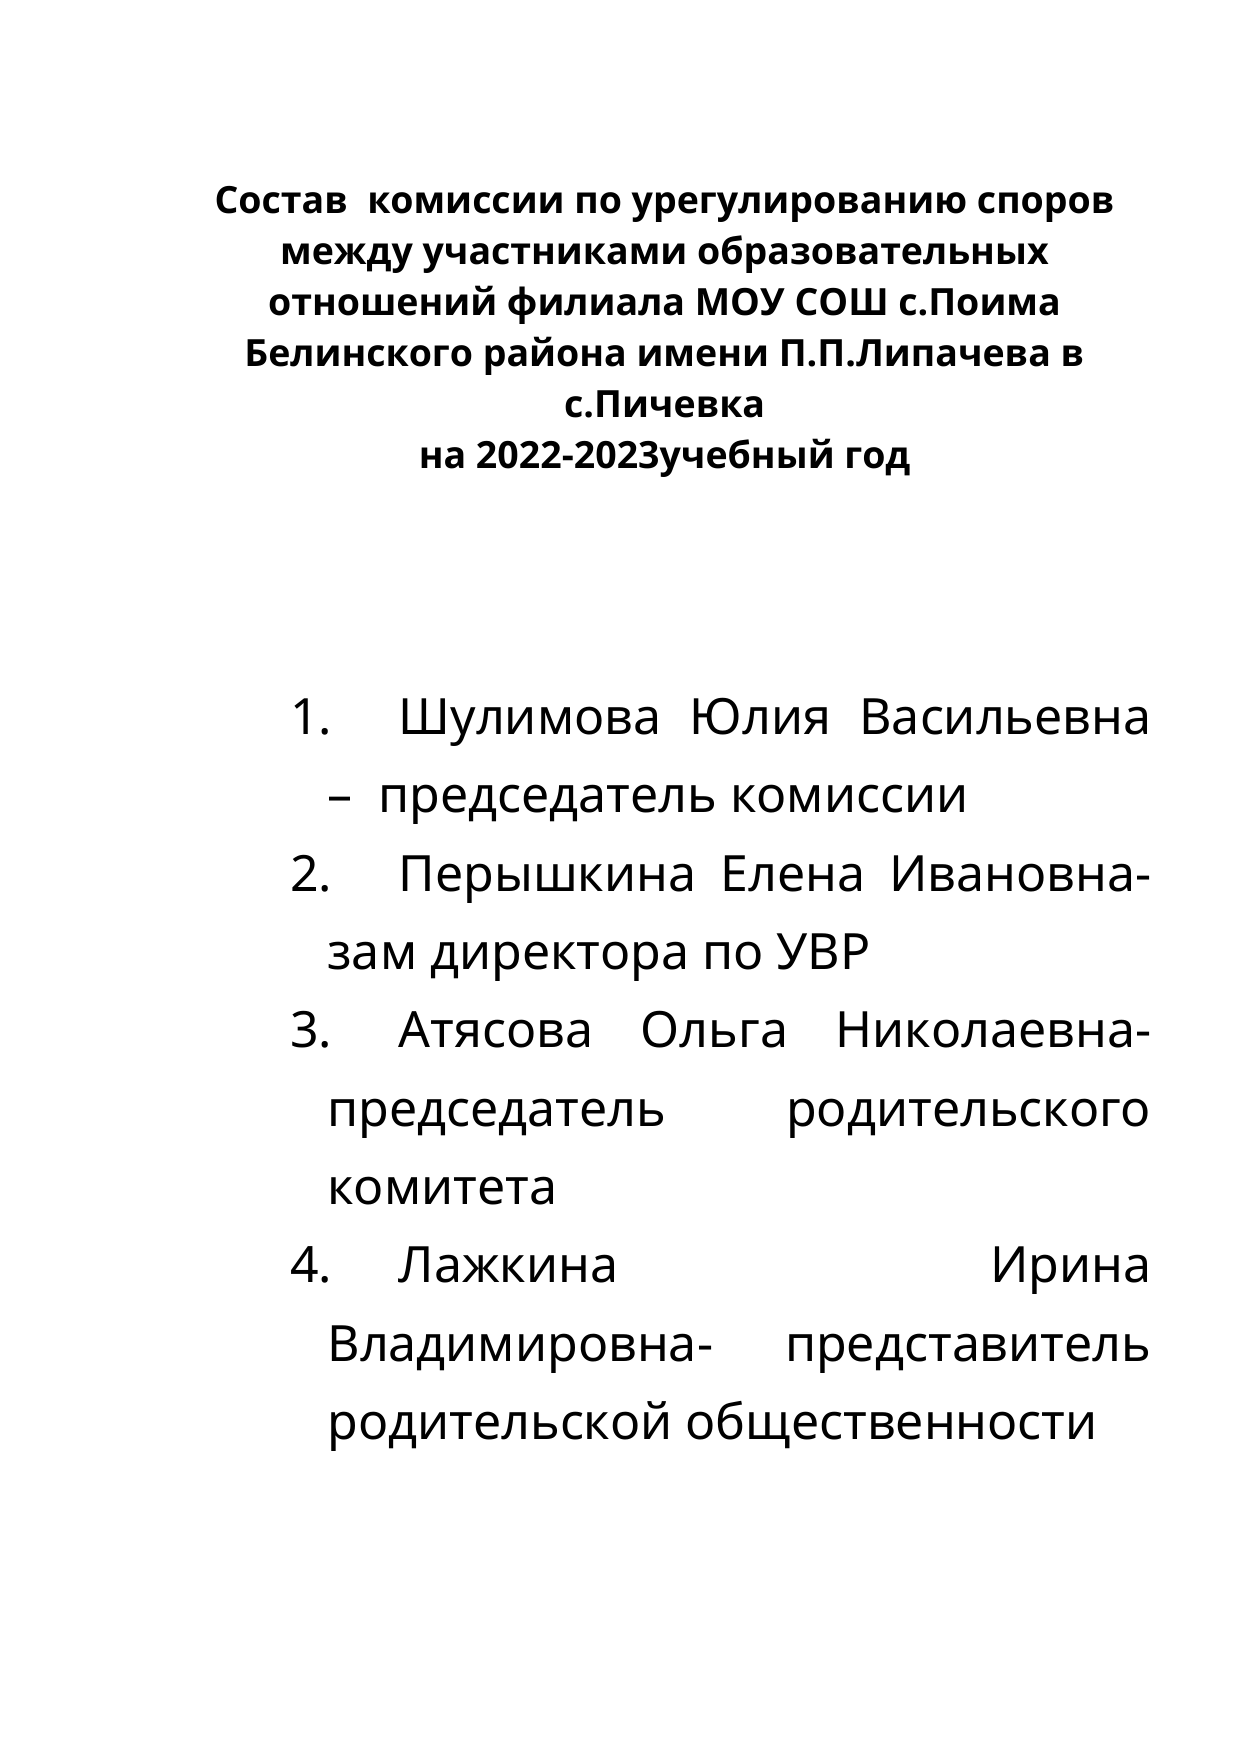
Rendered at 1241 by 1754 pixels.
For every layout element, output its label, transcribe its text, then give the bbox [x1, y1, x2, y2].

list Лажкина Ирина Владимировна- представитель родительской общественности [290, 1229, 1152, 1454]
text на 2022-2023учебный год [177, 429, 1152, 480]
list Перышкина Елена Ивановна- зам директора по УВР [290, 838, 1152, 984]
list Шулимова Юлия Васильевна – председатель комиссии [290, 681, 1152, 828]
list Атясова Ольга Николаевна- председатель родительского комитета [290, 994, 1152, 1219]
text Состав комиссии по урегулированию споров между участниками образовательных отношений филиала МОУ СОШ с.Поима Белинского района имени П.П.Липачева в с.Пичевка [177, 174, 1152, 429]
